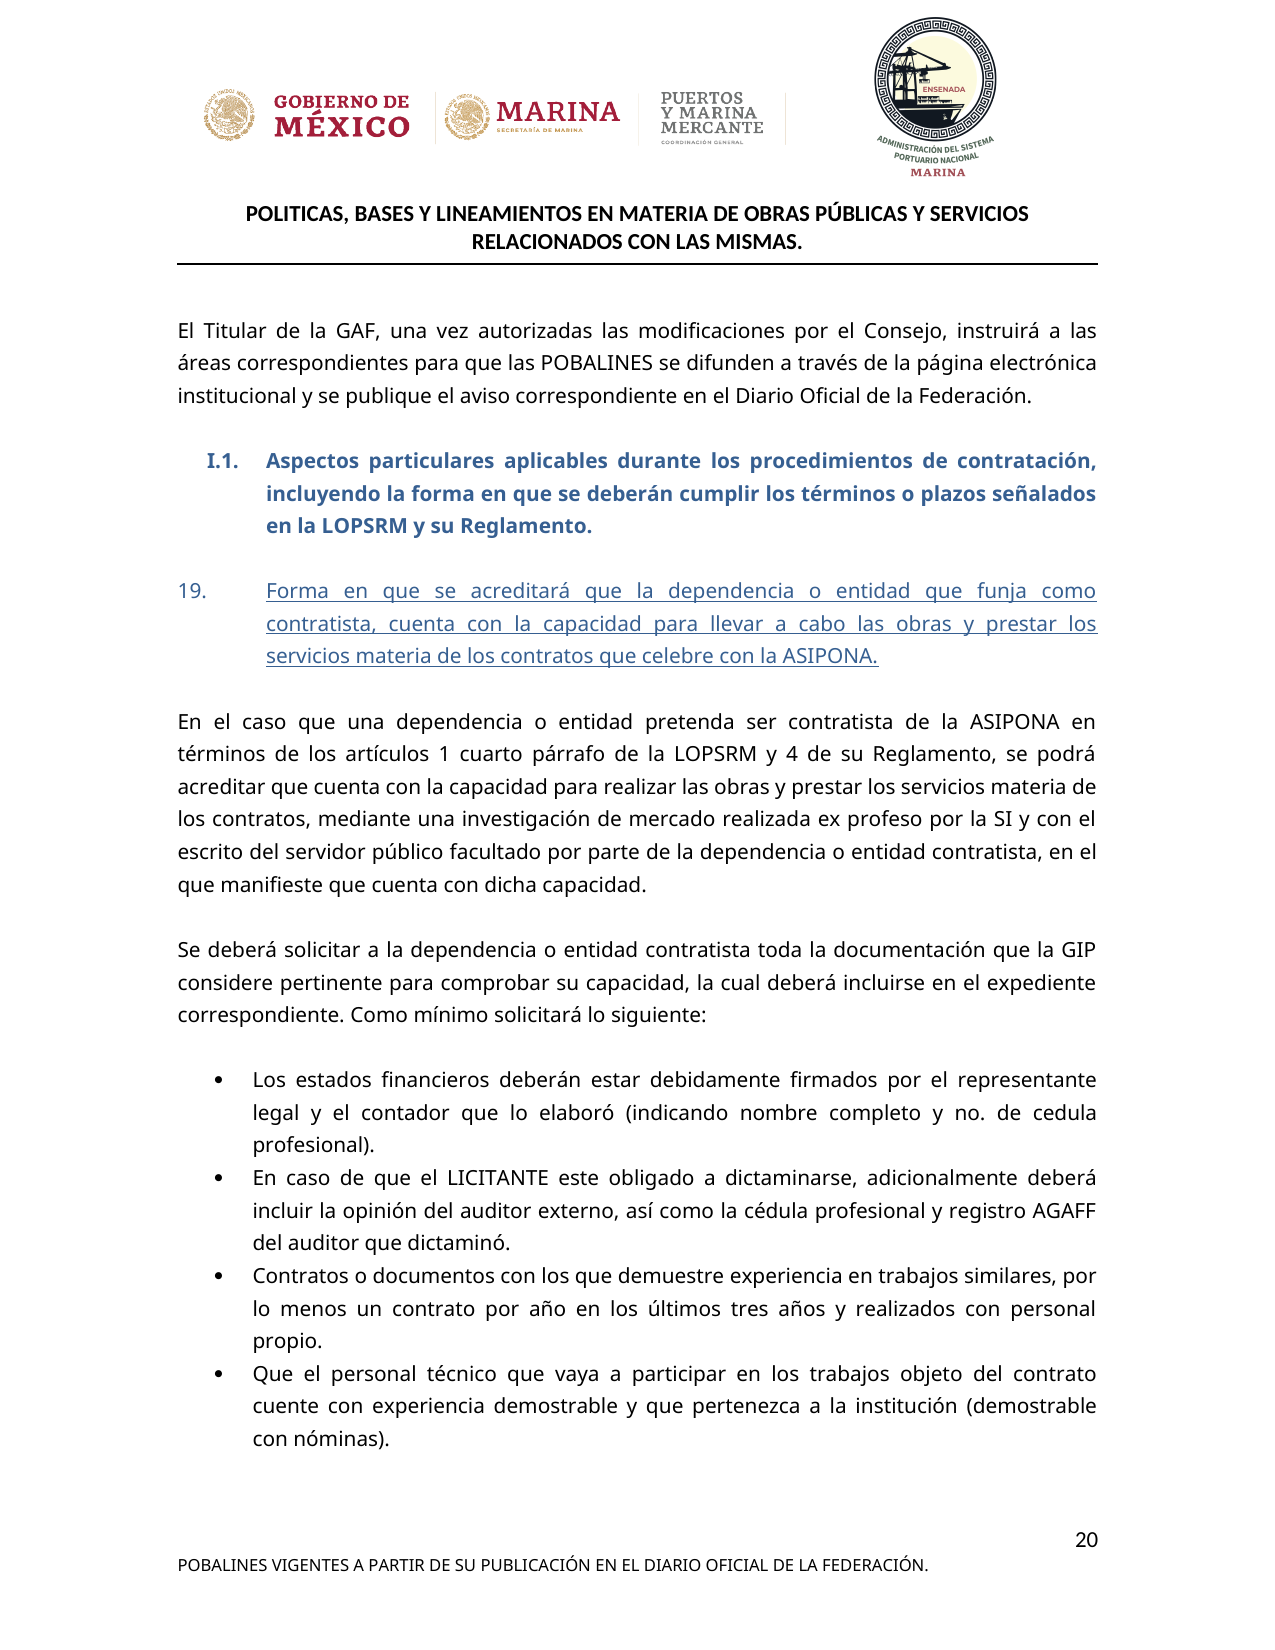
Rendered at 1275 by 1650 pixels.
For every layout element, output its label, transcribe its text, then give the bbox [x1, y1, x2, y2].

text Se deberá solicitar a la dependencia o entidad contratista toda la documentación que la GIP considere pertinente para comprobar su capacidad, la cual deberá incluirse en el expediente correspondiente. Como mínimo solicitará lo siguiente: [177, 935, 1098, 1029]
picture [855, 17, 1017, 188]
list En caso de que el LICITANTE este obligado a dictaminarse, adicionalmente deberá incluir la opinión del auditor externo, así como la cédula profesional y registro AGAFF del auditor que dictaminó. [215, 1163, 1098, 1257]
subtitle Aspectos particulares aplicables durante los procedimientos de contratación, incluyendo la forma en que se deberán cumplir los términos o plazos señalados en la LOPSRM y su Reglamento. [207, 446, 1098, 540]
text En el caso que una dependencia o entidad pretenda ser contratista de la ASIPONA en términos de los artículos 1 cuarto párrafo de la LOPSRM y 4 de su Reglamento, se podrá acreditar que cuenta con la capacidad para realizar las obras y prestar los servicios materia de los contratos, mediante una investigación de mercado realizada ex profeso por la SI y con el escrito del servidor público facultado por parte de la dependencia o entidad contratista, en el que manifieste que cuenta con dicha capacidad. [177, 707, 1098, 898]
list Que el personal técnico que vaya a participar en los trabajos objeto del contrato cuente con experiencia demostrable y que pertenezca a la institución (demostrable con nóminas). [215, 1359, 1098, 1452]
list Contratos o documentos con los que demuestre experiencia en trabajos similares, por lo menos un contrato por año en los últimos tres años y realizados con personal propio. [215, 1261, 1098, 1355]
picture [203, 70, 795, 163]
text El Titular de la GAF, una vez autorizadas las modificaciones por el Consejo, instruirá a las áreas correspondientes para que las POBALINES se difunden a través de la página electrónica institucional y se publique el aviso correspondiente en el Diario Oficial de la Federación. [177, 316, 1098, 409]
subtitle Forma en que se acreditará que la dependencia o entidad que funja como contratista, cuenta con la capacidad para llevar a cabo las obras y prestar los servicios materia de los contratos que celebre con la ASIPONA. [207, 576, 1098, 670]
list Los estados financieros deberán estar debidamente firmados por el representante legal y el contador que lo elaboró (indicando nombre completo y no. de cedula profesional). [215, 1065, 1098, 1159]
